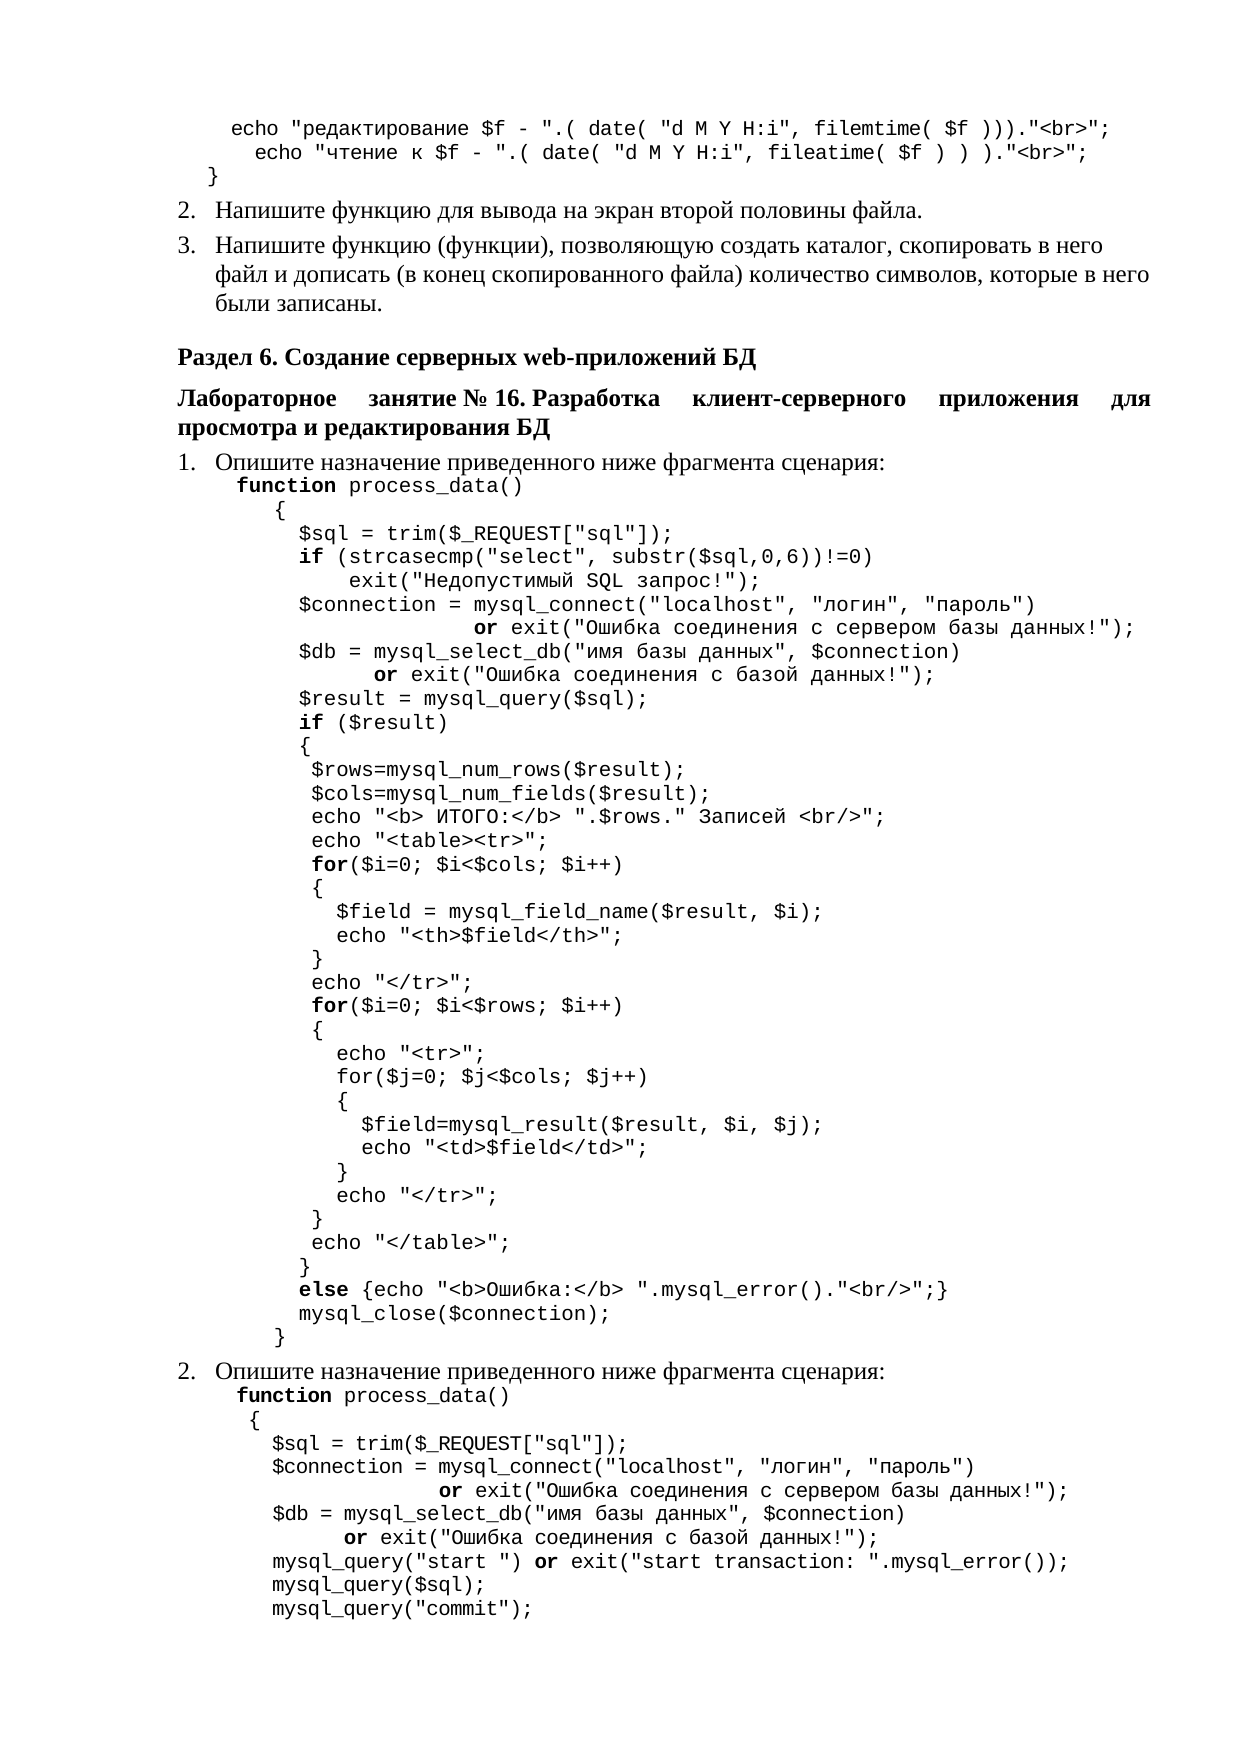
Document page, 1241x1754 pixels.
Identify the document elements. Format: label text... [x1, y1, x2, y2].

text $sql = trim($_REQUEST["sql"]); [177, 1432, 1152, 1456]
text for($j=0; $j<$cols; $j++) [177, 1066, 1152, 1090]
text if ($result) [177, 712, 1152, 735]
text $rows=mysql_num_rows($result); [177, 759, 1152, 783]
text echo "</tr>"; [177, 1185, 1152, 1208]
list Напишите функцию (функции), позволяющую создать каталог, скопировать в него файл и дописать (в конец скопированного файла) количество символов, которые в него были записаны. [177, 230, 1152, 317]
text if (strcasecmp("select", substr($sql,0,6))!=0) [177, 546, 1152, 570]
text } [177, 1161, 1152, 1185]
text { [177, 499, 1152, 523]
text { [177, 877, 1152, 901]
text $connection = mysql_connect("localhost", "логин", "пароль") [177, 1456, 1152, 1480]
text else {echo "<b>Ошибка:</b> ".mysql_error()."<br/>";} [177, 1279, 1152, 1303]
text mysql_query("start ") or exit("start transaction: ".mysql_error()); [177, 1551, 1152, 1574]
text mysql_close($connection); [177, 1303, 1152, 1327]
text or exit("Ошибка соединения с сервером базы данных!"); [177, 1480, 1152, 1503]
text echo "<td>$field</td>"; [177, 1137, 1152, 1161]
text } [177, 1256, 1152, 1279]
list Опишите назначение приведенного ниже фрагмента сценария: [177, 1356, 1152, 1385]
text $sql = trim($_REQUEST["sql"]); [177, 523, 1152, 546]
text echo "</table>"; [177, 1232, 1152, 1256]
text { [177, 735, 1152, 759]
text function process_data() [177, 475, 1152, 499]
list Напишите функцию для вывода на экран второй половины файла. [177, 195, 1152, 224]
text $db = mysql_select_db("имя базы данных", $connection) [177, 641, 1152, 664]
text or exit("Ошибка соединения с базой данных!"); [177, 664, 1152, 688]
text function process_data() [177, 1385, 1152, 1409]
text echo "<th>$field</th>"; [177, 924, 1152, 948]
text echo "редактирование $f - ".( date( "d M Y H:i", filemtime( $f )))."<br>"; [177, 118, 1152, 142]
text echo "</tr>"; [177, 972, 1152, 996]
text echo "<table><tr>"; [177, 830, 1152, 854]
text or exit("Ошибка соединения с базой данных!"); [177, 1527, 1152, 1551]
text $cols=mysql_num_fields($result); [177, 783, 1152, 806]
text $result = mysql_query($sql); [177, 688, 1152, 712]
text exit("Недопустимый SQL запрос!"); [177, 570, 1152, 593]
text } [177, 1208, 1152, 1232]
text } [177, 948, 1152, 972]
text } [177, 1327, 1152, 1350]
text { [177, 1019, 1152, 1043]
text $connection = mysql_connect("localhost", "логин", "пароль") [177, 593, 1152, 617]
text Лабораторное занятие № 16. Разработка клиент-серверного приложения для просмотра и редактирования БД [177, 383, 1152, 440]
text { [177, 1090, 1152, 1114]
text echo "<tr>"; [177, 1043, 1152, 1066]
list Опишите назначение приведенного ниже фрагмента сценария: [177, 447, 1152, 475]
text $field=mysql_result($result, $i, $j); [177, 1114, 1152, 1137]
text $field = mysql_field_name($result, $i); [177, 901, 1152, 924]
text $db = mysql_select_db("имя базы данных", $connection) [177, 1503, 1152, 1527]
text for($i=0; $i<$cols; $i++) [177, 854, 1152, 877]
text mysql_query($sql); [177, 1574, 1152, 1598]
text Раздел 6. Создание серверных web-приложений БД [177, 342, 1152, 370]
text echo "<b> ИТОГО:</b> ".$rows." Записей <br/>"; [177, 806, 1152, 830]
text echo "чтение к $f - ".( date( "d M Y H:i", fileatime( $f ) ) )."<br>"; [177, 142, 1152, 165]
text for($i=0; $i<$rows; $i++) [177, 996, 1152, 1019]
text { [177, 1409, 1152, 1432]
text } [177, 165, 1152, 189]
text or exit("Ошибка соединения с сервером базы данных!"); [177, 617, 1152, 641]
text mysql_query("commit"); [177, 1598, 1152, 1622]
